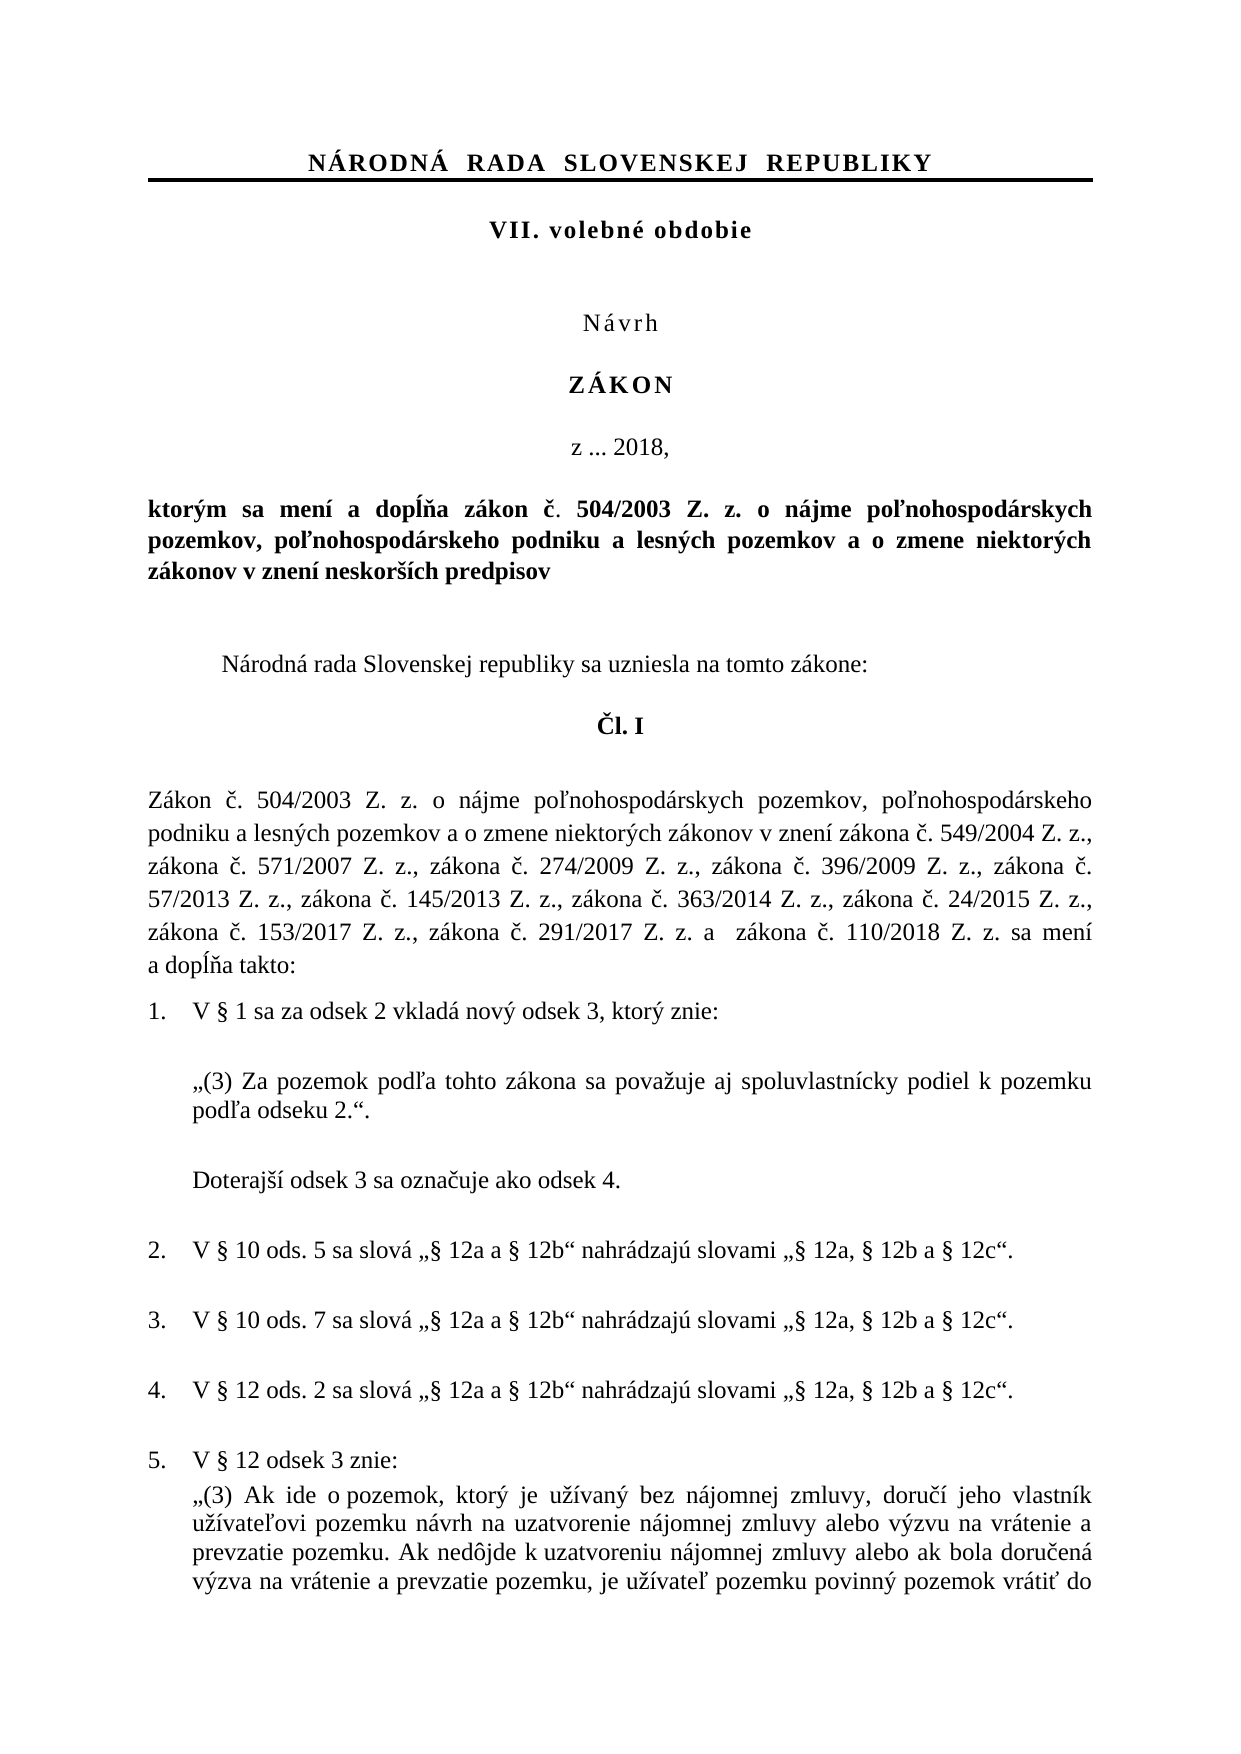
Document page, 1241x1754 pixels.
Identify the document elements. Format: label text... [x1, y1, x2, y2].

text VII. volebné obdobie [148, 215, 1093, 244]
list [192, 1480, 1093, 1595]
list V § 12 ods. 2 sa slová „§ 12a a § 12b“ nahrádzajú slovami „§ 12a, § 12b a § 12c“. [148, 1375, 1093, 1403]
text Zákon č. 504/2003 Z. z. o nájme poľnohospodárskych pozemkov, poľnohospodárskeho podniku a lesných pozemkov a o zmene niektorých zákonov v znení zákona č. 549/2004 Z. z., zákona č. 571/2007 Z. z., zákona č. 274/2009 Z. z., zákona č. 396/2009 Z. z., zákona č. 57/2013 Z. z., zákona č. 145/2013 Z. z., zákona č. 363/2014 Z. z., zákona č. 24/2015 Z. z., zákona č. 153/2017 Z. z., zákona č. 291/2017 Z. z. a zákona č. 110/2018 Z. z. sa mení a dopĺňa takto: [148, 785, 1093, 979]
text Návrh [148, 308, 1093, 337]
list V § 10 ods. 5 sa slová „§ 12a a § 12b“ nahrádzajú slovami „§ 12a, § 12b a § 12c“. [148, 1235, 1093, 1263]
text z ... 2018, [148, 432, 1093, 461]
list V § 1 sa za odsek 2 vkladá nový odsek 3, ktorý znie: [148, 996, 1093, 1025]
list V § 12 odsek 3 znie: [148, 1445, 1093, 1473]
text zákon [148, 370, 1093, 399]
list Doterajší odsek 3 sa označuje ako odsek 4. [192, 1165, 1093, 1193]
text Národná rada Slovenskej republiky sa uzniesla na tomto zákone: [148, 649, 1093, 677]
list „(3) Za pozemok podľa tohto zákona sa považuje aj spoluvlastnícky podiel k pozemku podľa odseku 2.“. [192, 1066, 1093, 1123]
text NÁRODNÁ RADA SLOVENSKEJ REPUBLIKY [148, 148, 1093, 178]
list V § 10 ods. 7 sa slová „§ 12a a § 12b“ nahrádzajú slovami „§ 12a, § 12b a § 12c“. [148, 1305, 1093, 1333]
text Čl. I [148, 711, 1093, 739]
text ktorým sa mení a dopĺňa zákon č. 504/2003 Z. z. o nájme poľnohospodárskych pozemkov, poľnohospodárskeho podniku a lesných pozemkov a o zmene niektorých zákonov v znení neskorších predpisov [148, 494, 1093, 585]
